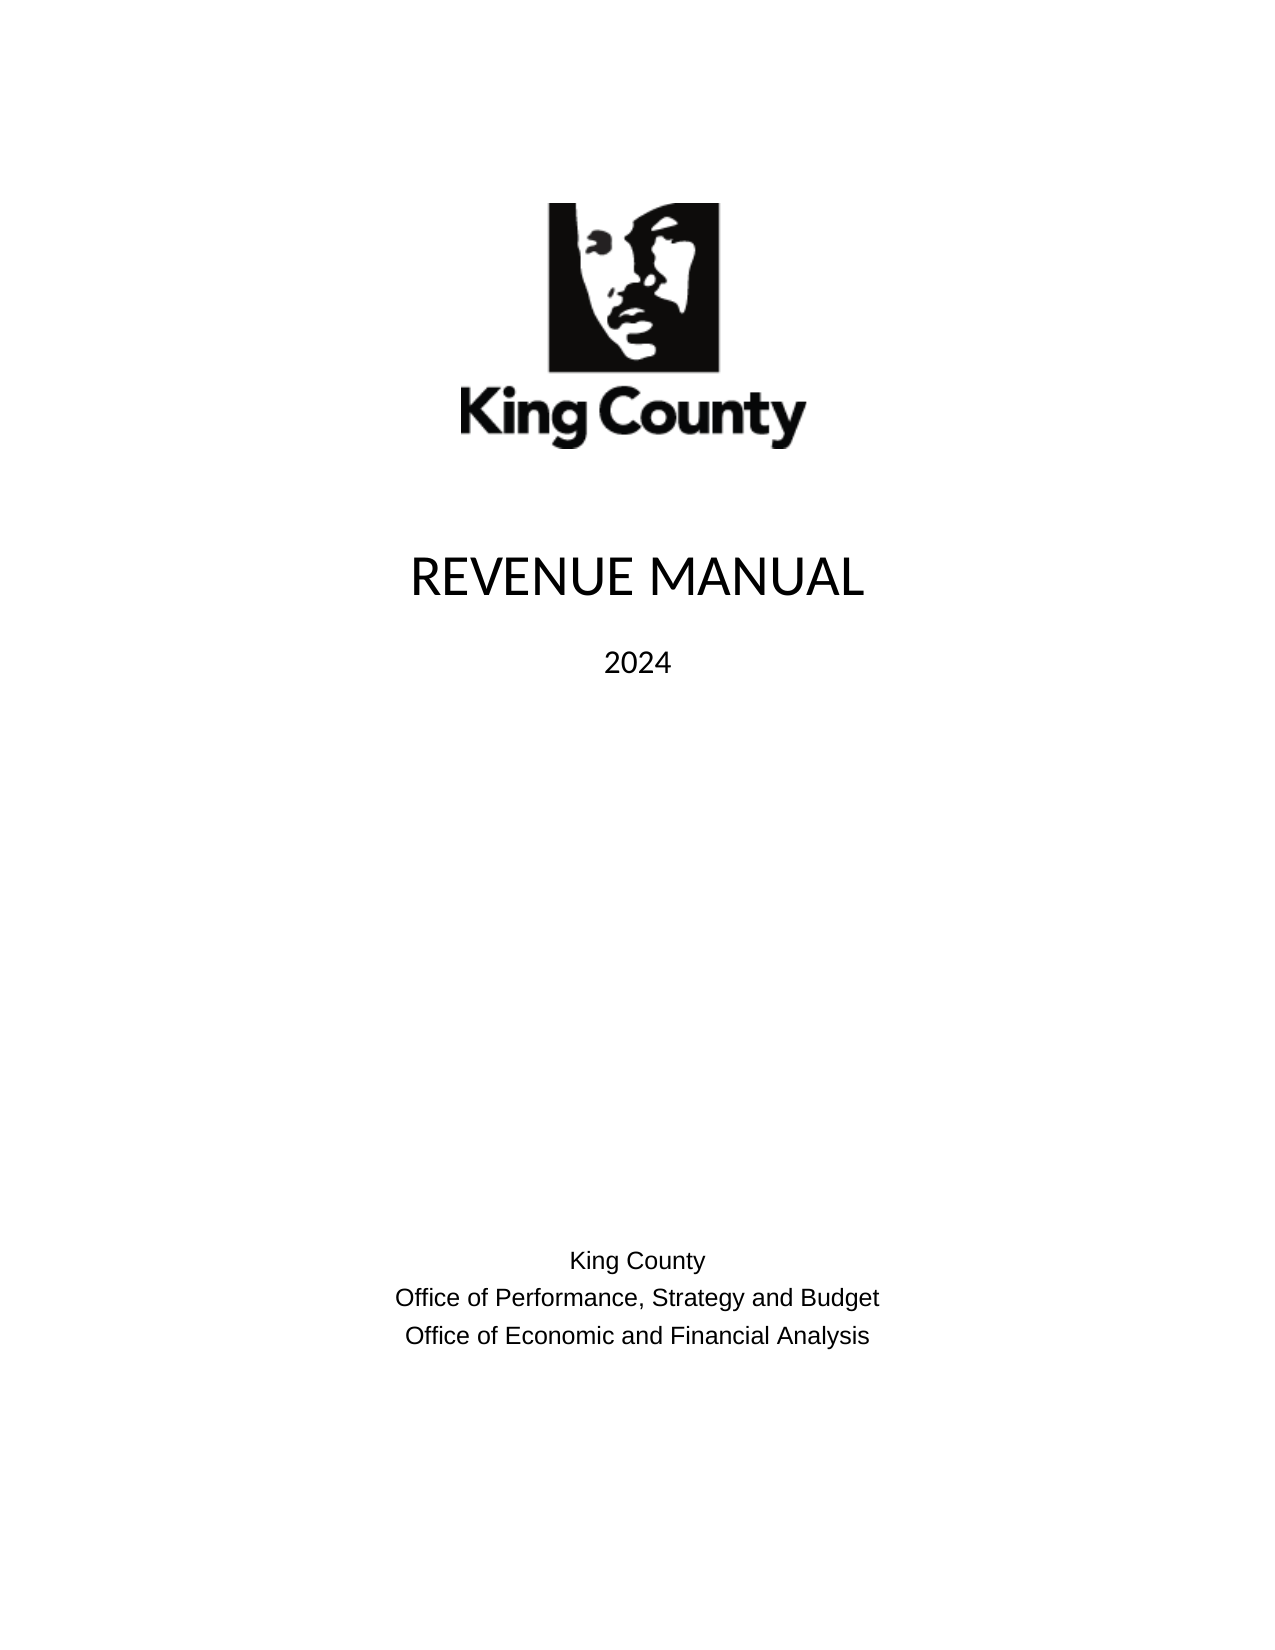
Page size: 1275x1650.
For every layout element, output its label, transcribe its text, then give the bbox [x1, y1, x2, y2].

picture [461, 203, 807, 449]
text 2024 [150, 641, 1125, 682]
text REVENUE MANUAL [150, 538, 1125, 609]
text King County [150, 1249, 1125, 1274]
text Office of Economic and Financial Analysis [150, 1324, 1125, 1349]
text Office of Performance, Strategy and Budget [150, 1287, 1125, 1312]
